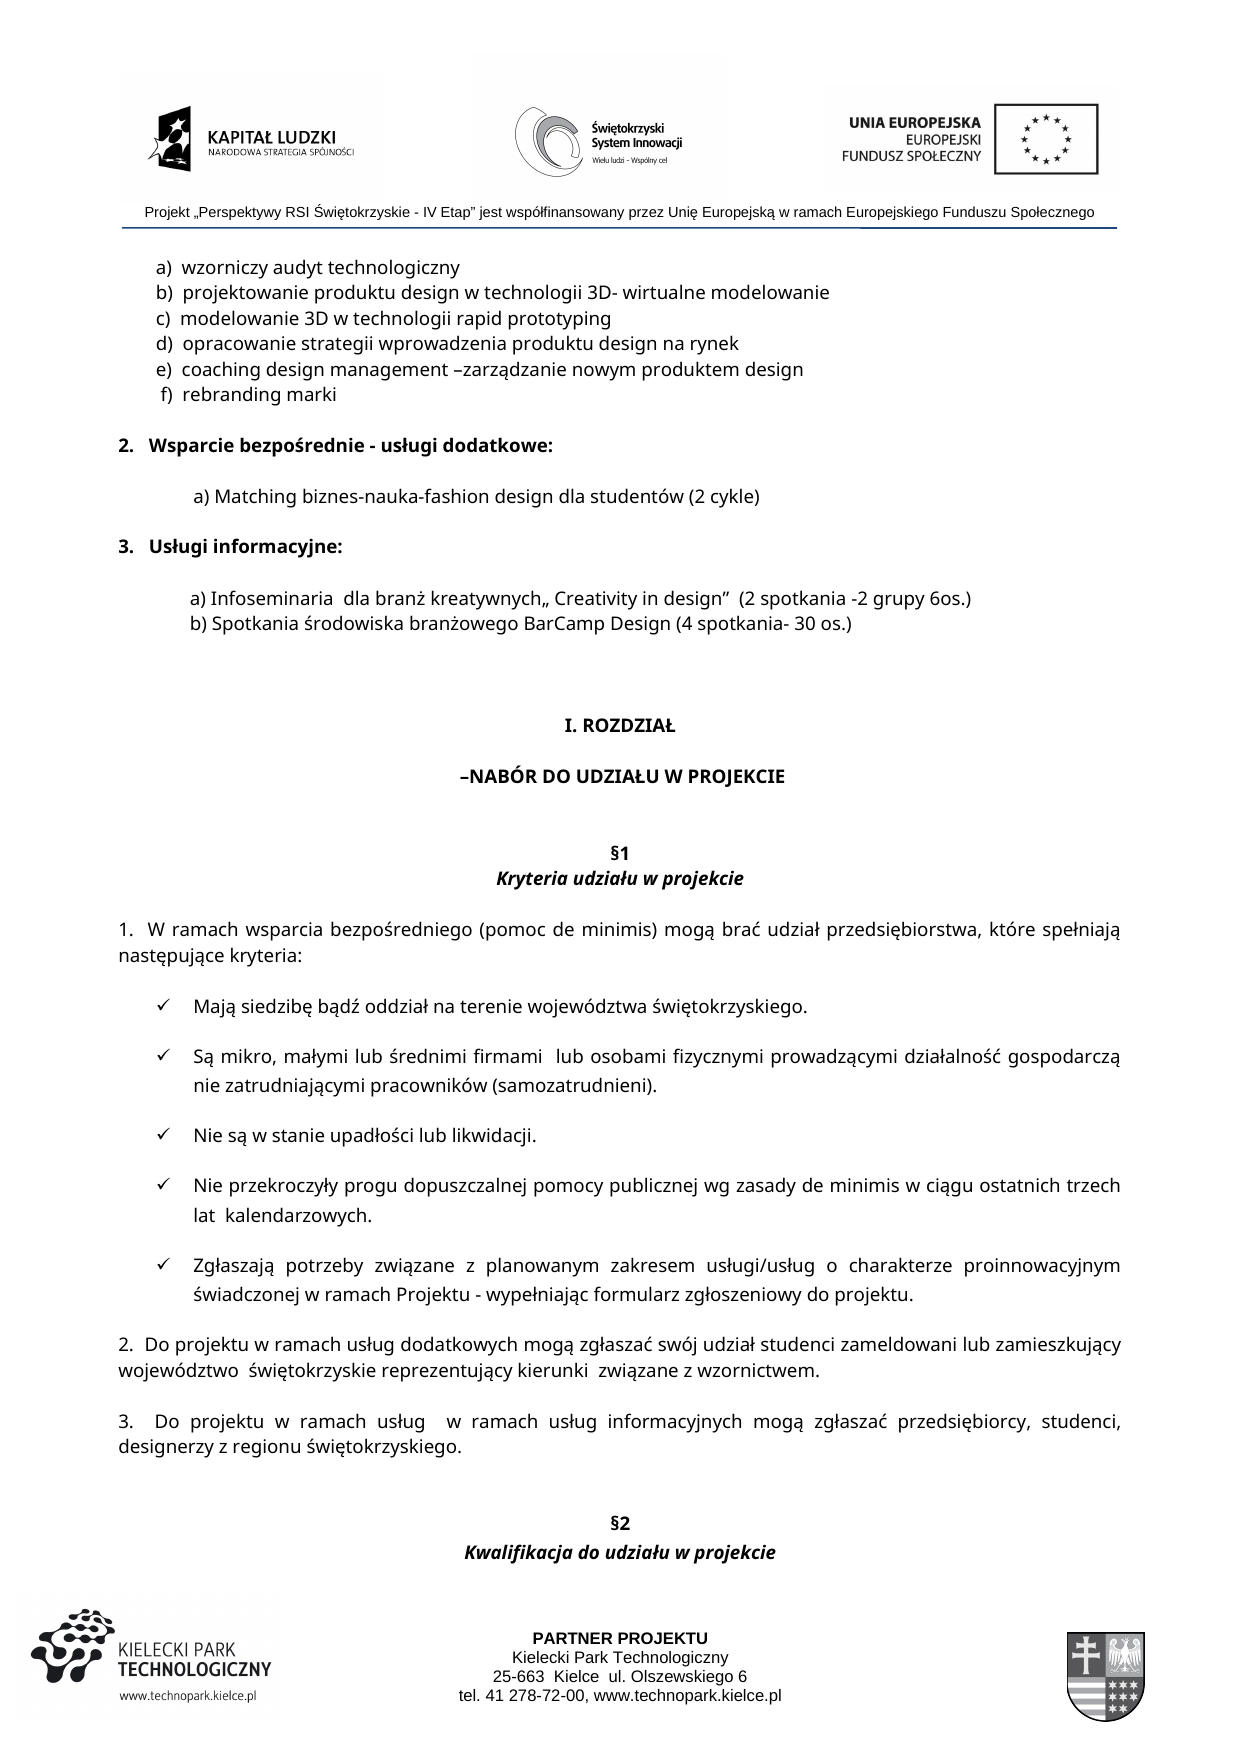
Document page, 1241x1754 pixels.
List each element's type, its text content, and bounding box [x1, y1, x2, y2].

picture [118, 73, 386, 204]
list §2 [118, 1510, 1122, 1536]
picture [16, 1593, 282, 1726]
text 1. W ramach wsparcia bezpośredniego (pomoc de minimis) mogą brać udział przedsiębiorstwa, które spełniają następujące kryteria: [118, 917, 1122, 968]
picture [821, 84, 1119, 194]
text a) wzorniczy audyt technologiczny [156, 254, 1122, 279]
list a) Matching biznes-nauka-fashion design dla studentów (2 cykle) [193, 484, 1122, 509]
picture [1067, 1632, 1145, 1722]
text –NABÓR DO UDZIAŁU W PROJEKCIE [118, 763, 1122, 789]
text f) rebranding marki [156, 382, 1122, 407]
text c) modelowanie 3D w technologii rapid prototyping [156, 305, 1122, 331]
text e) coaching design management –zarządzanie nowym produktem design [156, 356, 1122, 382]
text b) Spotkania środowiska branżowego BarCamp Design (4 spotkania- 30 os.) [160, 610, 1122, 636]
list Mają siedzibę bądź oddział na terenie województwa świętokrzyskiego. [156, 993, 1122, 1019]
list Zgłaszają potrzeby związane z planowanym zakresem usługi/usług o charakterze proinnowacyjnym świadczonej w ramach Projektu - wypełniając formularz zgłoszeniowy do projektu. [156, 1252, 1122, 1307]
text 3. Usługi informacyjne: [118, 534, 1122, 559]
picture [470, 52, 727, 227]
text §1 [118, 840, 1122, 866]
text 3. Do projektu w ramach usług w ramach usług informacyjnych mogą zgłaszać przedsiębiorcy, studenci, designerzy z regionu świętokrzyskiego. [118, 1408, 1122, 1459]
list Nie są w stanie upadłości lub likwidacji. [156, 1123, 1122, 1148]
text d) opracowanie strategii wprowadzenia produktu design na rynek [156, 331, 1122, 356]
list Są mikro, małymi lub średnimi firmami lub osobami fizycznymi prowadzącymi działalność gospodarczą nie zatrudniającymi pracowników (samozatrudnieni). [156, 1043, 1122, 1098]
text b) projektowanie produktu design w technologii 3D- wirtualne modelowanie [156, 279, 1122, 305]
text 2. Wsparcie bezpośrednie - usługi dodatkowe: [118, 433, 1122, 458]
text a) Infoseminaria dla branż kreatywnych„ Creativity in design” (2 spotkania -2 grupy 6os.) [160, 585, 1122, 610]
list Nie przekroczyły progu dopuszczalnej pomocy publicznej wg zasady de minimis w ciągu ostatnich trzech lat kalendarzowych. [156, 1173, 1122, 1228]
text I. ROZDZIAŁ [118, 712, 1122, 738]
text 2. Do projektu w ramach usług dodatkowych mogą zgłaszać swój udział studenci zameldowani lub zamieszkujący województwo świętokrzyskie reprezentujący kierunki związane z wzornictwem. [118, 1332, 1122, 1383]
text Kryteria udziału w projekcie [118, 866, 1122, 891]
list Kwalifikacja do udziału w projekcie [118, 1539, 1122, 1565]
